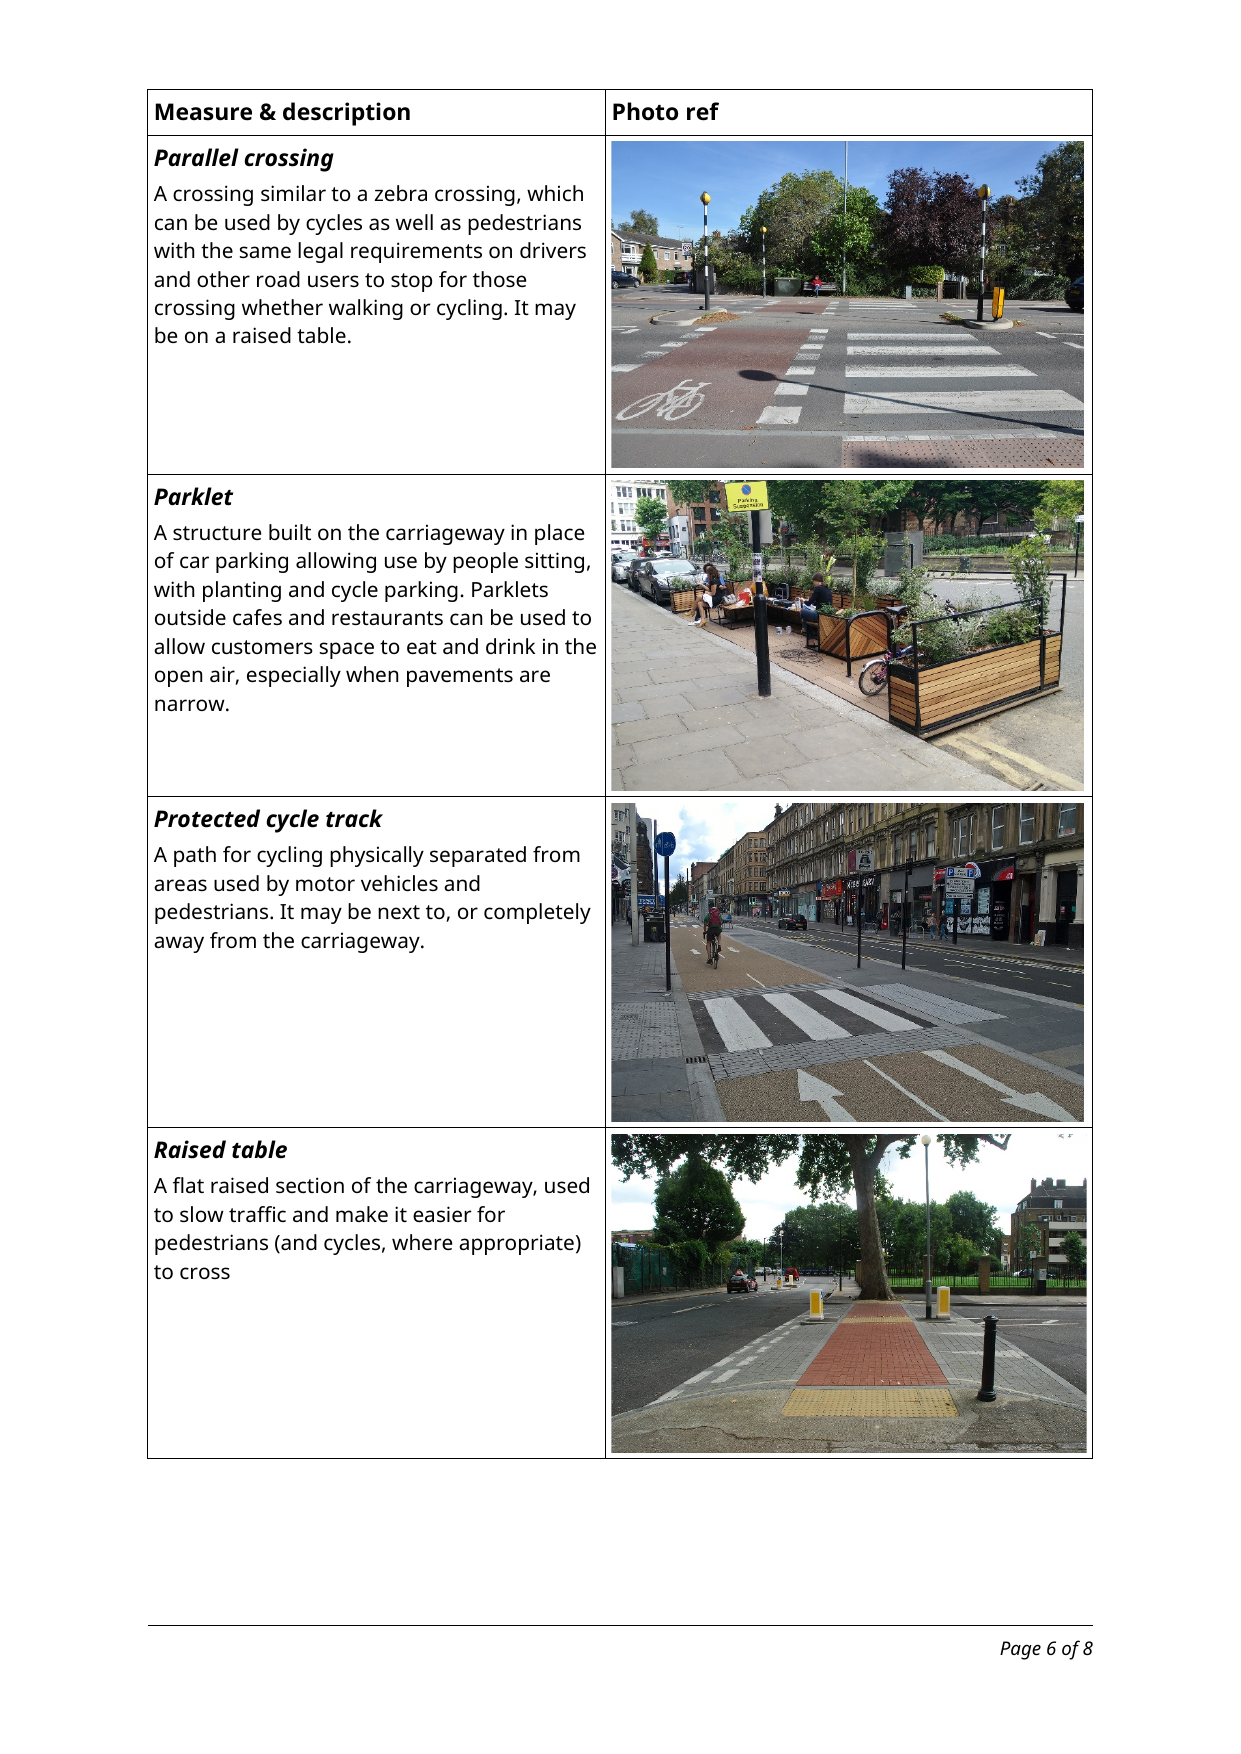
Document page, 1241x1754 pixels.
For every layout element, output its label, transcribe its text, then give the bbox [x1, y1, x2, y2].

table_cell [606, 1128, 1092, 1458]
table_header Measure & description [148, 90, 605, 135]
table_cell Parklet A structure built on the carriageway in place of car parking allowing use by people sitting, with planting and cycle parking. Parklets outside cafes and restaurants can be used to allow customers space to eat and drink in the open air, especially when pavements are narrow. [148, 475, 605, 796]
table_cell Parallel crossing A crossing similar to a zebra crossing, which can be used by cycles as well as pedestrians with the same legal requirements on drivers and other road users to stop for those crossing whether walking or cycling. It may be on a raised table. [148, 136, 605, 474]
picture [611, 141, 1084, 468]
table_cell [606, 797, 1092, 1127]
table_header Photo ref [606, 90, 1092, 135]
table_cell [606, 136, 1092, 474]
table_cell Protected cycle track A path for cycling physically separated from areas used by motor vehicles and pedestrians. It may be next to, or completely away from the carriageway. [148, 797, 605, 1127]
table_cell [606, 475, 1092, 796]
picture [611, 480, 1084, 791]
picture [611, 803, 1084, 1122]
table_cell Raised table A flat raised section of the carriageway, used to slow traffic and make it easier for pedestrians (and cycles, where appropriate) to cross [148, 1128, 605, 1458]
picture [611, 1134, 1087, 1453]
